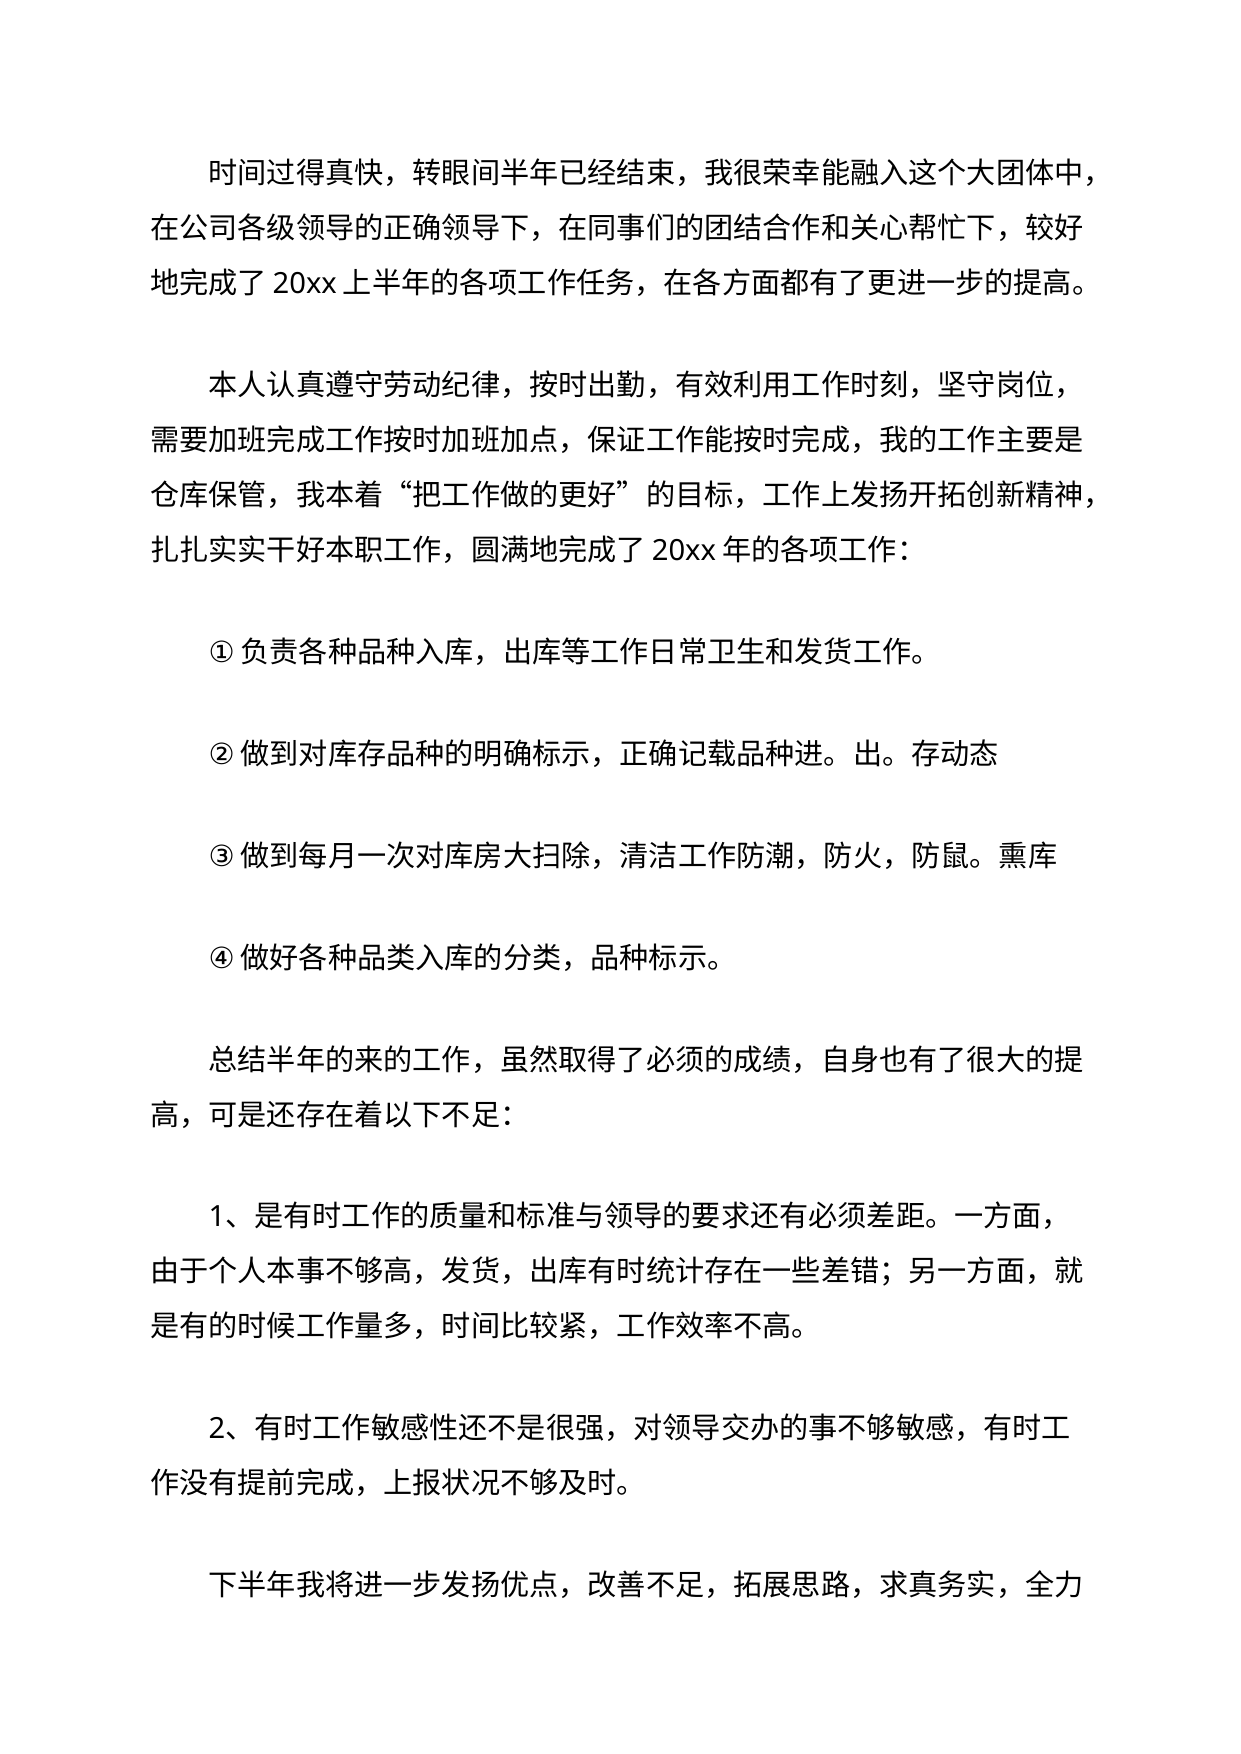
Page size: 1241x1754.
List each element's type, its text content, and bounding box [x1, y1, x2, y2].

text ③做到每月一次对库房大扫除，清洁工作防潮，防火，防鼠。熏库 [150, 832, 1090, 875]
text 时间过得真快，转眼间半年已经结束，我很荣幸能融入这个大团体中，在公司各级领导的正确领导下，在同事们的团结合作和关心帮忙下，较好地完成了20xx上半年的各项工作任务，在各方面都有了更进一步的提高。 [150, 150, 1090, 302]
text 本人认真遵守劳动纪律，按时出勤，有效利用工作时刻，坚守岗位，需要加班完成工作按时加班加点，保证工作能按时完成，我的工作主要是仓库保管，我本着“把工作做的更好”的目标，工作上发扬开拓创新精神，扎扎实实干好本职工作，圆满地完成了20xx年的各项工作： [150, 362, 1090, 569]
text 总结半年的来的工作，虽然取得了必须的成绩，自身也有了很大的提高，可是还存在着以下不足： [150, 1036, 1090, 1133]
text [150, 1561, 1090, 1604]
text 2、有时工作敏感性还不是很强，对领导交办的事不够敏感，有时工作没有提前完成，上报状况不够及时。 [150, 1405, 1090, 1502]
text ②做到对库存品种的明确标示，正确记载品种进。出。存动态 [150, 730, 1090, 773]
text ④做好各种品类入库的分类，品种标示。 [150, 934, 1090, 977]
text 1、是有时工作的质量和标准与领导的要求还有必须差距。一方面，由于个人本事不够高，发货，出库有时统计存在一些差错；另一方面，就是有的时候工作量多，时间比较紧，工作效率不高。 [150, 1193, 1090, 1345]
text ①负责各种品种入库，出库等工作日常卫生和发货工作。 [150, 628, 1090, 671]
